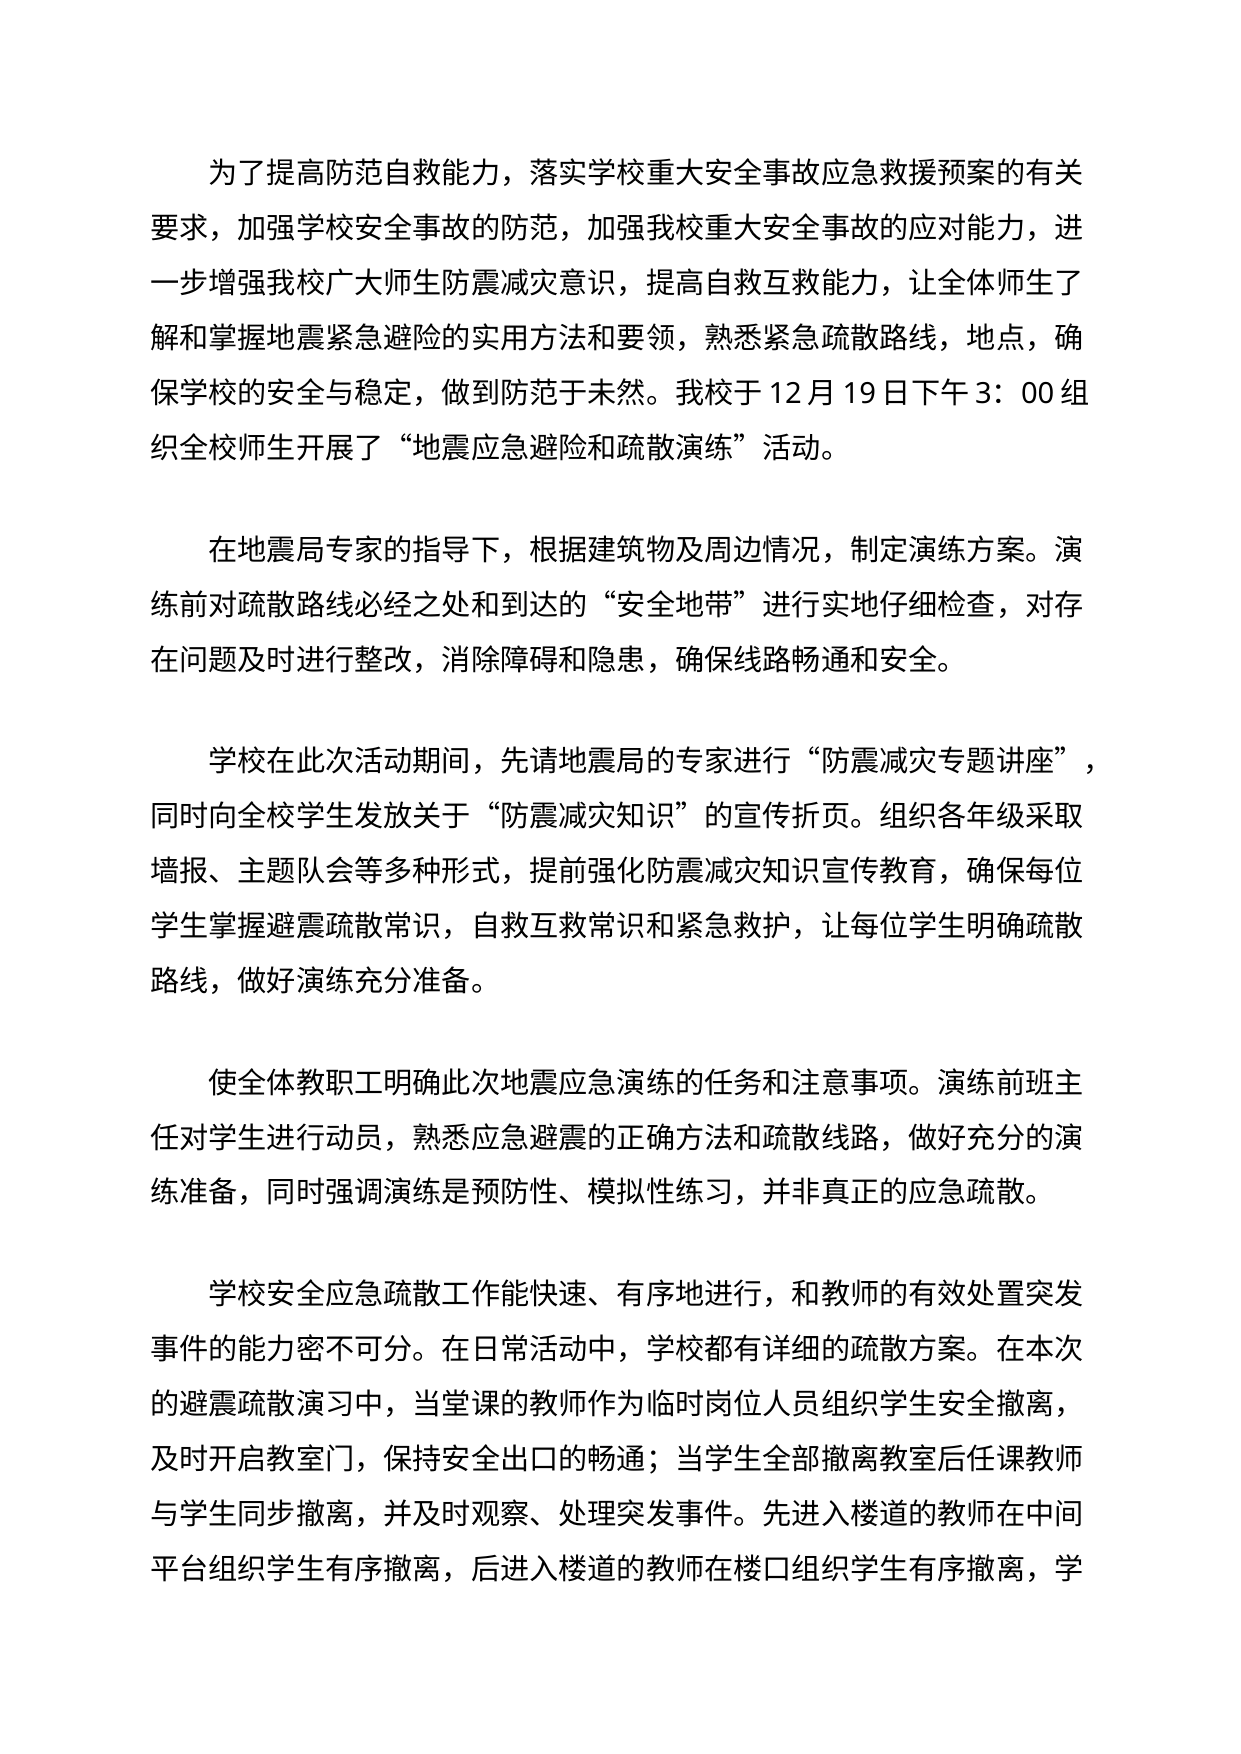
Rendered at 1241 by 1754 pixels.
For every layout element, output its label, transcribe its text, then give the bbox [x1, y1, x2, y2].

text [150, 1271, 1090, 1588]
text 在地震局专家的指导下，根据建筑物及周边情况，制定演练方案。演练前对疏散路线必经之处和到达的“安全地带”进行实地仔细检查，对存在问题及时进行整改，消除障碍和隐患，确保线路畅通和安全。 [150, 526, 1090, 678]
text 使全体教职工明确此次地震应急演练的任务和注意事项。演练前班主任对学生进行动员，熟悉应急避震的正确方法和疏散线路，做好充分的演练准备，同时强调演练是预防性、模拟性练习，并非真正的应急疏散。 [150, 1059, 1090, 1211]
text 为了提高防范自救能力，落实学校重大安全事故应急救援预案的有关要求，加强学校安全事故的防范，加强我校重大安全事故的应对能力，进一步增强我校广大师生防震减灾意识，提高自救互救能力，让全体师生了解和掌握地震紧急避险的实用方法和要领，熟悉紧急疏散路线，地点，确保学校的安全与稳定，做到防范于未然。我校于12月19日下午3：00组织全校师生开展了“地震应急避险和疏散演练”活动。 [150, 150, 1090, 467]
text 学校在此次活动期间，先请地震局的专家进行“防震减灾专题讲座”，同时向全校学生发放关于“防震减灾知识”的宣传折页。组织各年级采取墙报、主题队会等多种形式，提前强化防震减灾知识宣传教育，确保每位学生掌握避震疏散常识，自救互救常识和紧急救护，让每位学生明确疏散路线，做好演练充分准备。 [150, 738, 1090, 1000]
